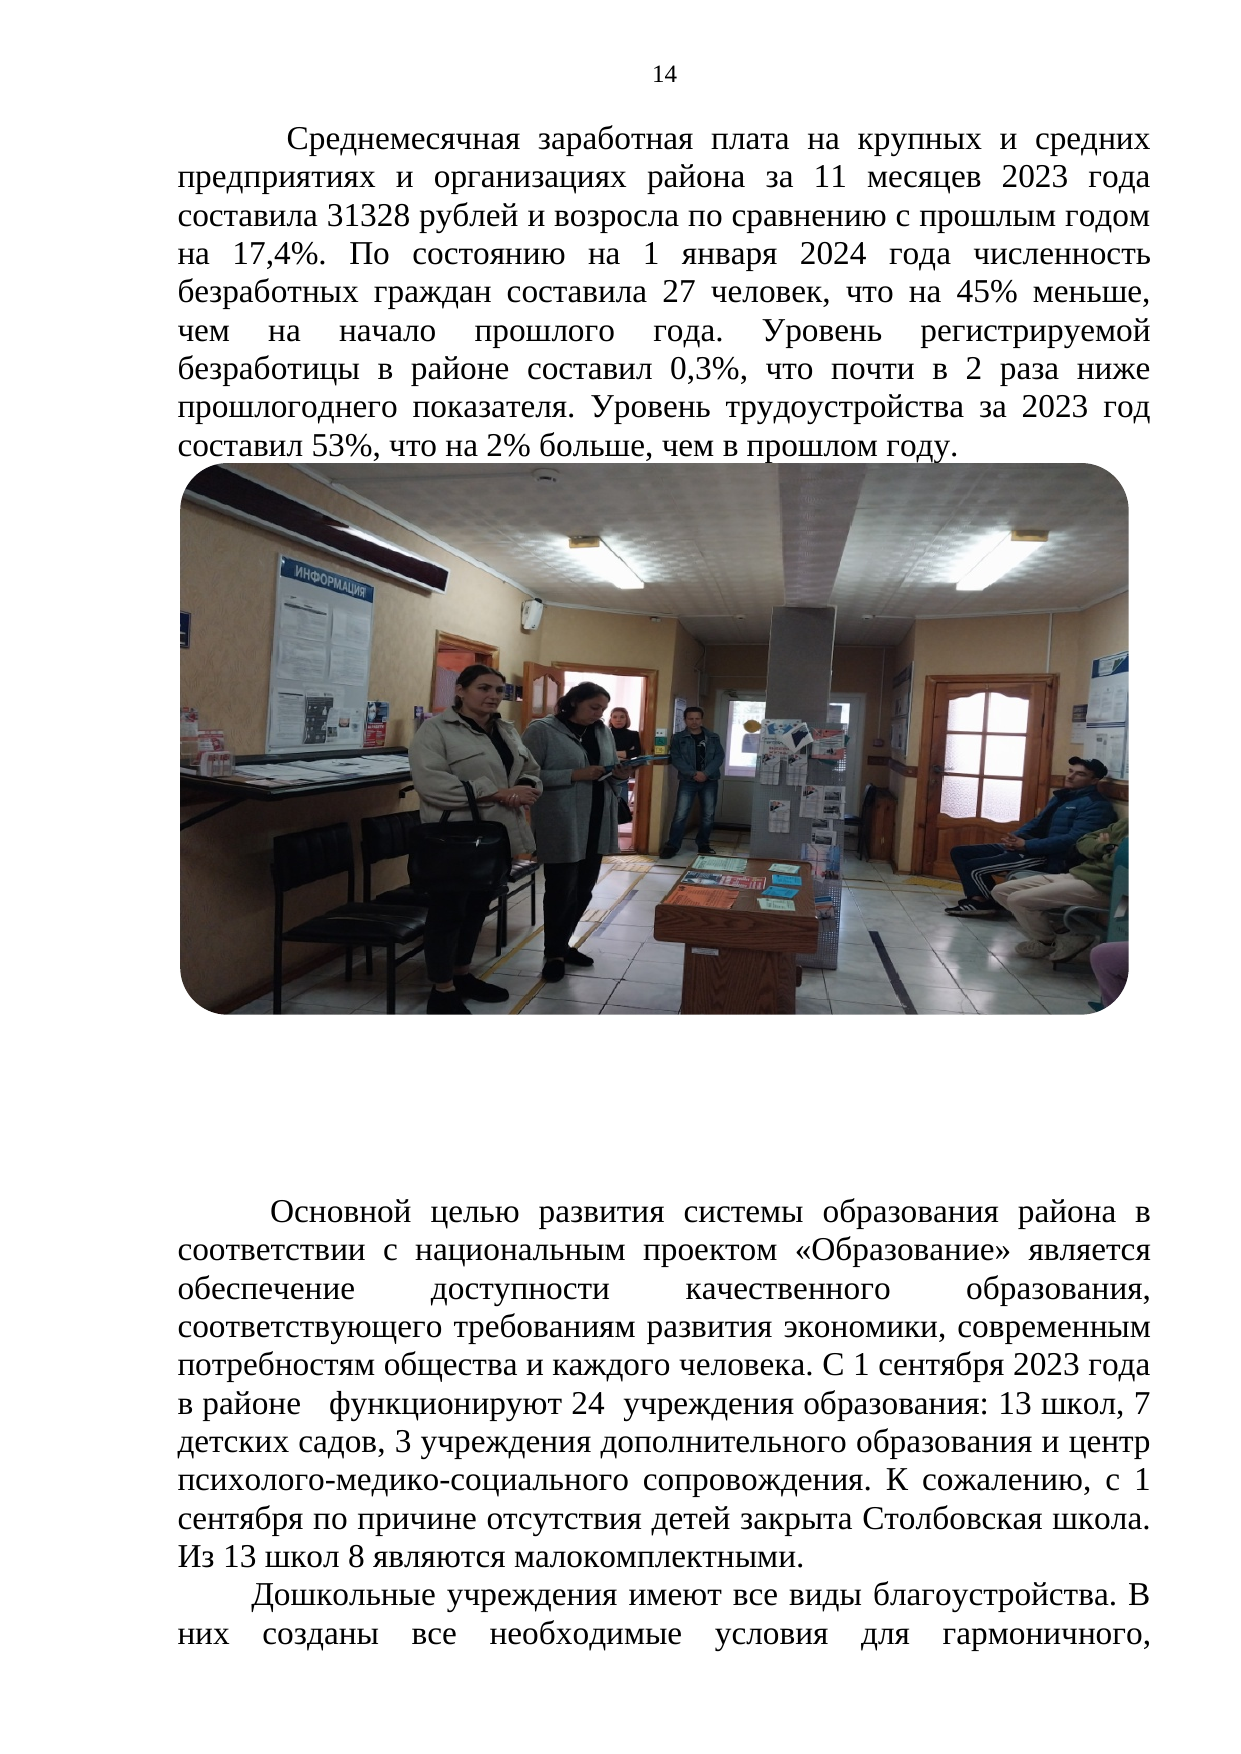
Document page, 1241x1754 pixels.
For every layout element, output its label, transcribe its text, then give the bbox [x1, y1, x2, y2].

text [177, 1575, 1152, 1651]
picture [180, 463, 1129, 1015]
text Основной целью развития системы образования района в соответствии с национальным проектом «Образование» является обеспечение доступности качественного образования, соответствующего требованиям развития экономики, современным потребностям общества и каждого человека. С 1 сентября 2023 года в районе функционируют 24 учреждения образования: 13 школ, 7 детских садов, 3 учреждения дополнительного образования и центр психолого-медико-социального сопровождения. К сожалению, с 1 сентября по причине отсутствия детей закрыта Столбовская школа. Из 13 школ 8 являются малокомплектными. [177, 1191, 1152, 1575]
text Среднемесячная заработная плата на крупных и средних предприятиях и организациях района за 11 месяцев 2023 года составила 31328 рублей и возросла по сравнению с прошлым годом на 17,4%. По состоянию на 1 января 2024 года численность безработных граждан составила 27 человек, что на 45% меньше, чем на начало прошлого года. Уровень регистрируемой безработицы в районе составил 0,3%, что почти в 2 раза ниже прошлогоднего показателя. Уровень трудоустройства за 2023 год составил 53%, что на 2% больше, чем в прошлом году. [177, 118, 1152, 463]
